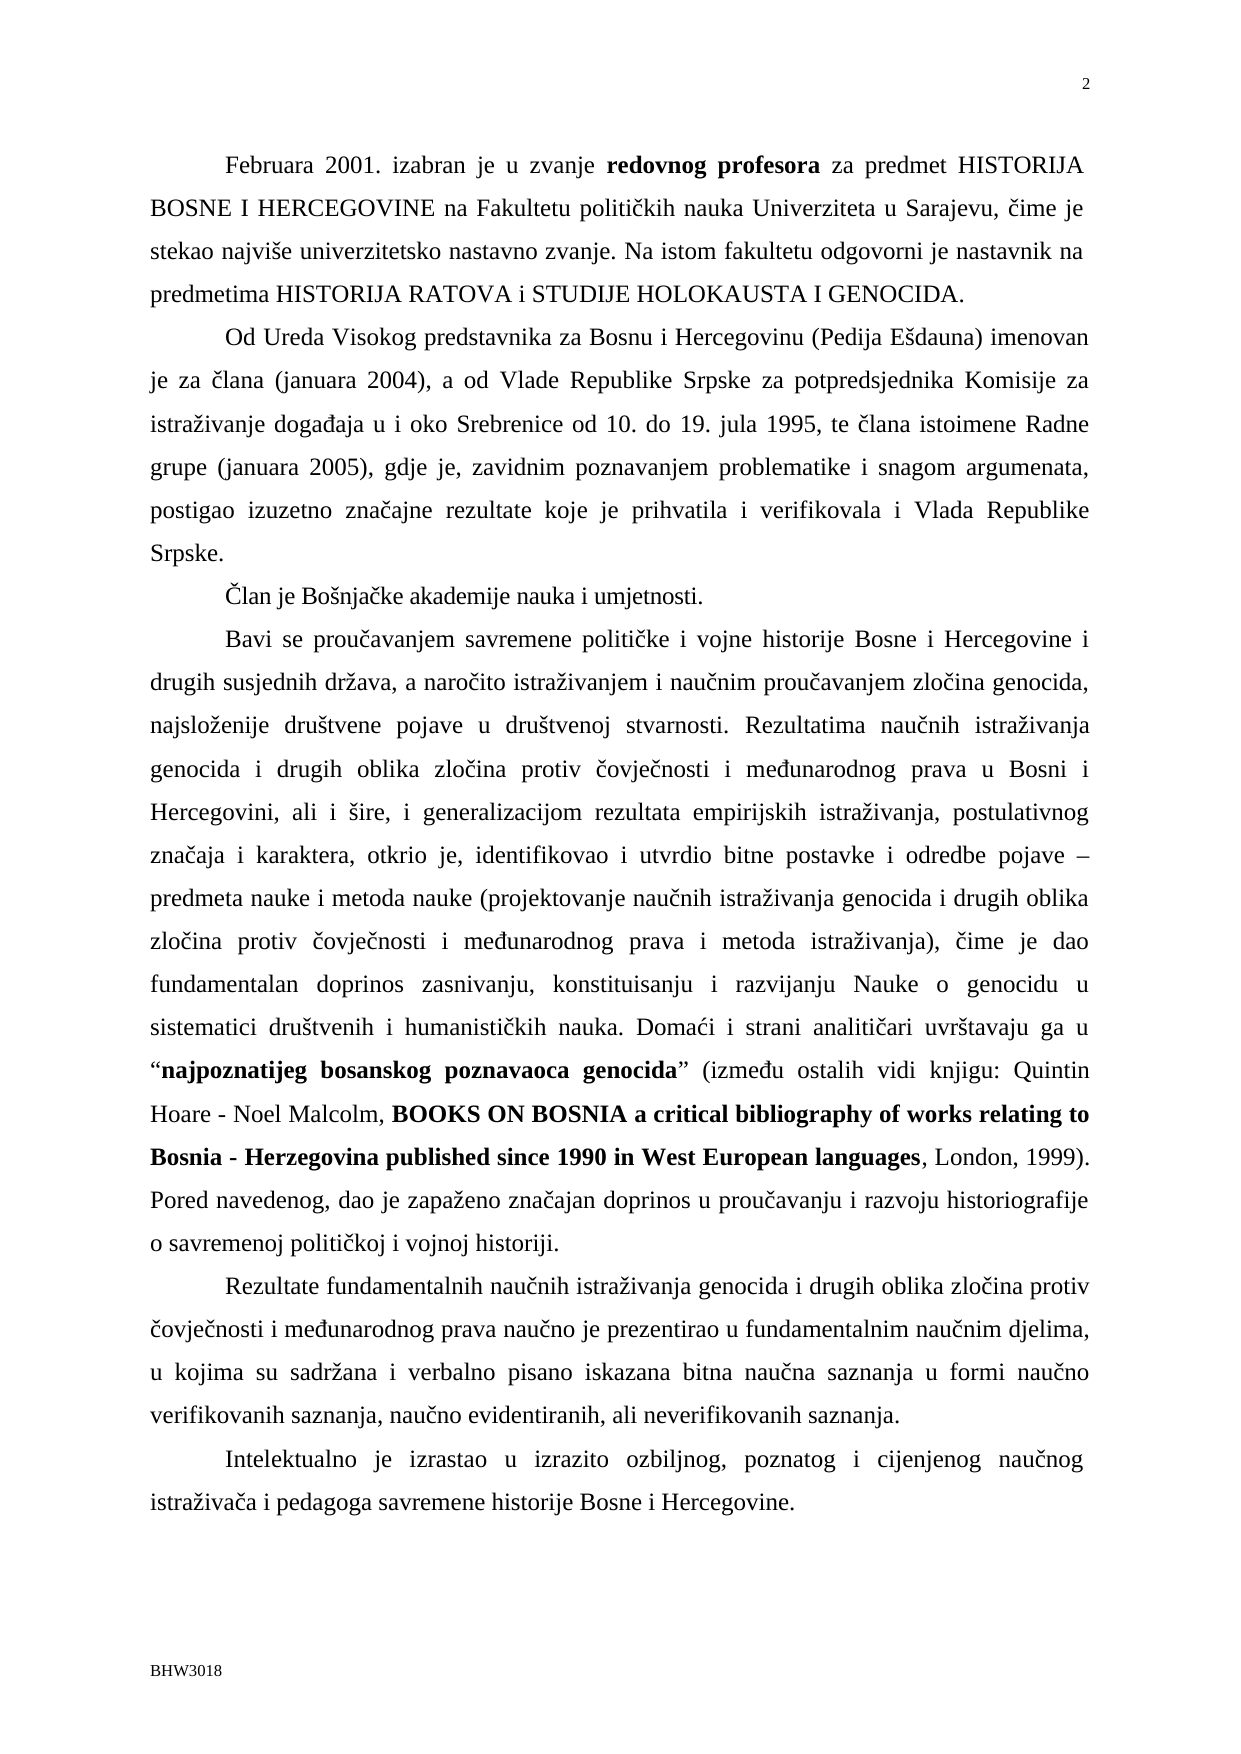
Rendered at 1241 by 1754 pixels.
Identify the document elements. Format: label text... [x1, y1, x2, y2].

text Rezultate fundamentalnih naučnih istraživanja genocida i drugih oblika zločina protiv čovječnosti i međunarodnog prava naučno je prezentirao u fundamentalnim naučnim djelima, u kojima su sadržana i verbalno pisano iskazana bitna naučna saznanja u formi naučno verifikovanih saznanja, naučno evidentiranih, ali neverifikovanih saznanja. [150, 1271, 1090, 1429]
text Član je Bošnjačke akademije nauka i umjetnosti. [150, 581, 1090, 610]
text Bavi se proučavanjem savremene političke i vojne historije Bosne i Hercegovine i drugih susjednih država, a naročito istraživanjem i naučnim proučavanjem zločina genocida, najsloženije društvene pojave u društvenoj stvarnosti. Rezultatima naučnih istraživanja genocida i drugih oblika zločina protiv čovječnosti i međunarodnog prava u Bosni i Hercegovini, ali i šire, i generalizacijom rezultata empirijskih istraživanja, postulativnog značaja i karaktera, otkrio je, identifikovao i utvrdio bitne postavke i odredbe pojave – predmeta nauke i metoda nauke (projektovanje naučnih istraživanja genocida i drugih oblika zločina protiv čovječnosti i međunarodnog prava i metoda istraživanja), čime je dao fundamentalan doprinos zasnivanju, konstituisanju i razvijanju Nauke o genocidu u sistematici društvenih i humanističkih nauka. Domaći i strani analitičari uvrštavaju ga u “najpoznatijeg bosanskog poznavaoca genocida” (između ostalih vidi knjigu: Quintin Hoare - Noel Malcolm, BOOKS ON BOSNIA a critical bibliography of works relating to Bosnia - Herzegovina published since 1990 in West European languages, London, 1999). Pored navedenog, dao je zapaženo značajan doprinos u proučavanju i razvoju historiografije o savremenoj političkoj i vojnoj historiji. [150, 624, 1090, 1257]
text Intelektualno je izrastao u izrazito ozbiljnog, poznatog i cijenjenog naučnog istraživača i pedagoga savremene historije Bosne i Hercegovine. [150, 1444, 1084, 1516]
text Od Ureda Visokog predstavnika za Bosnu i Hercegovinu (Pedija Ešdauna) imenovan je za člana (januara 2004), a od Vlade Republike Srpske za potpredsjednika Komisije za istraživanje događaja u i oko Srebrenice od 10. do 19. jula 1995, te člana istoimene Radne grupe (januara 2005), gdje je, zavidnim poznavanjem problematike i snagom argumenata, postigao izuzetno značajne rezultate koje je prihvatila i verifikovala i Vlada Republike Srpske. [150, 322, 1090, 567]
text Februara 2001. izabran je u zvanje redovnog profesora za predmet HISTORIJA BOSNE I HERCEGOVINE na Fakultetu političkih nauka Univerziteta u Sarajevu, čime je stekao najviše univerzitetsko nastavno zvanje. Na istom fakultetu odgovorni je nastavnik na predmetima HISTORIJA RATOVA i STUDIJE HOLOKAUSTA I GENOCIDA. [150, 150, 1084, 308]
